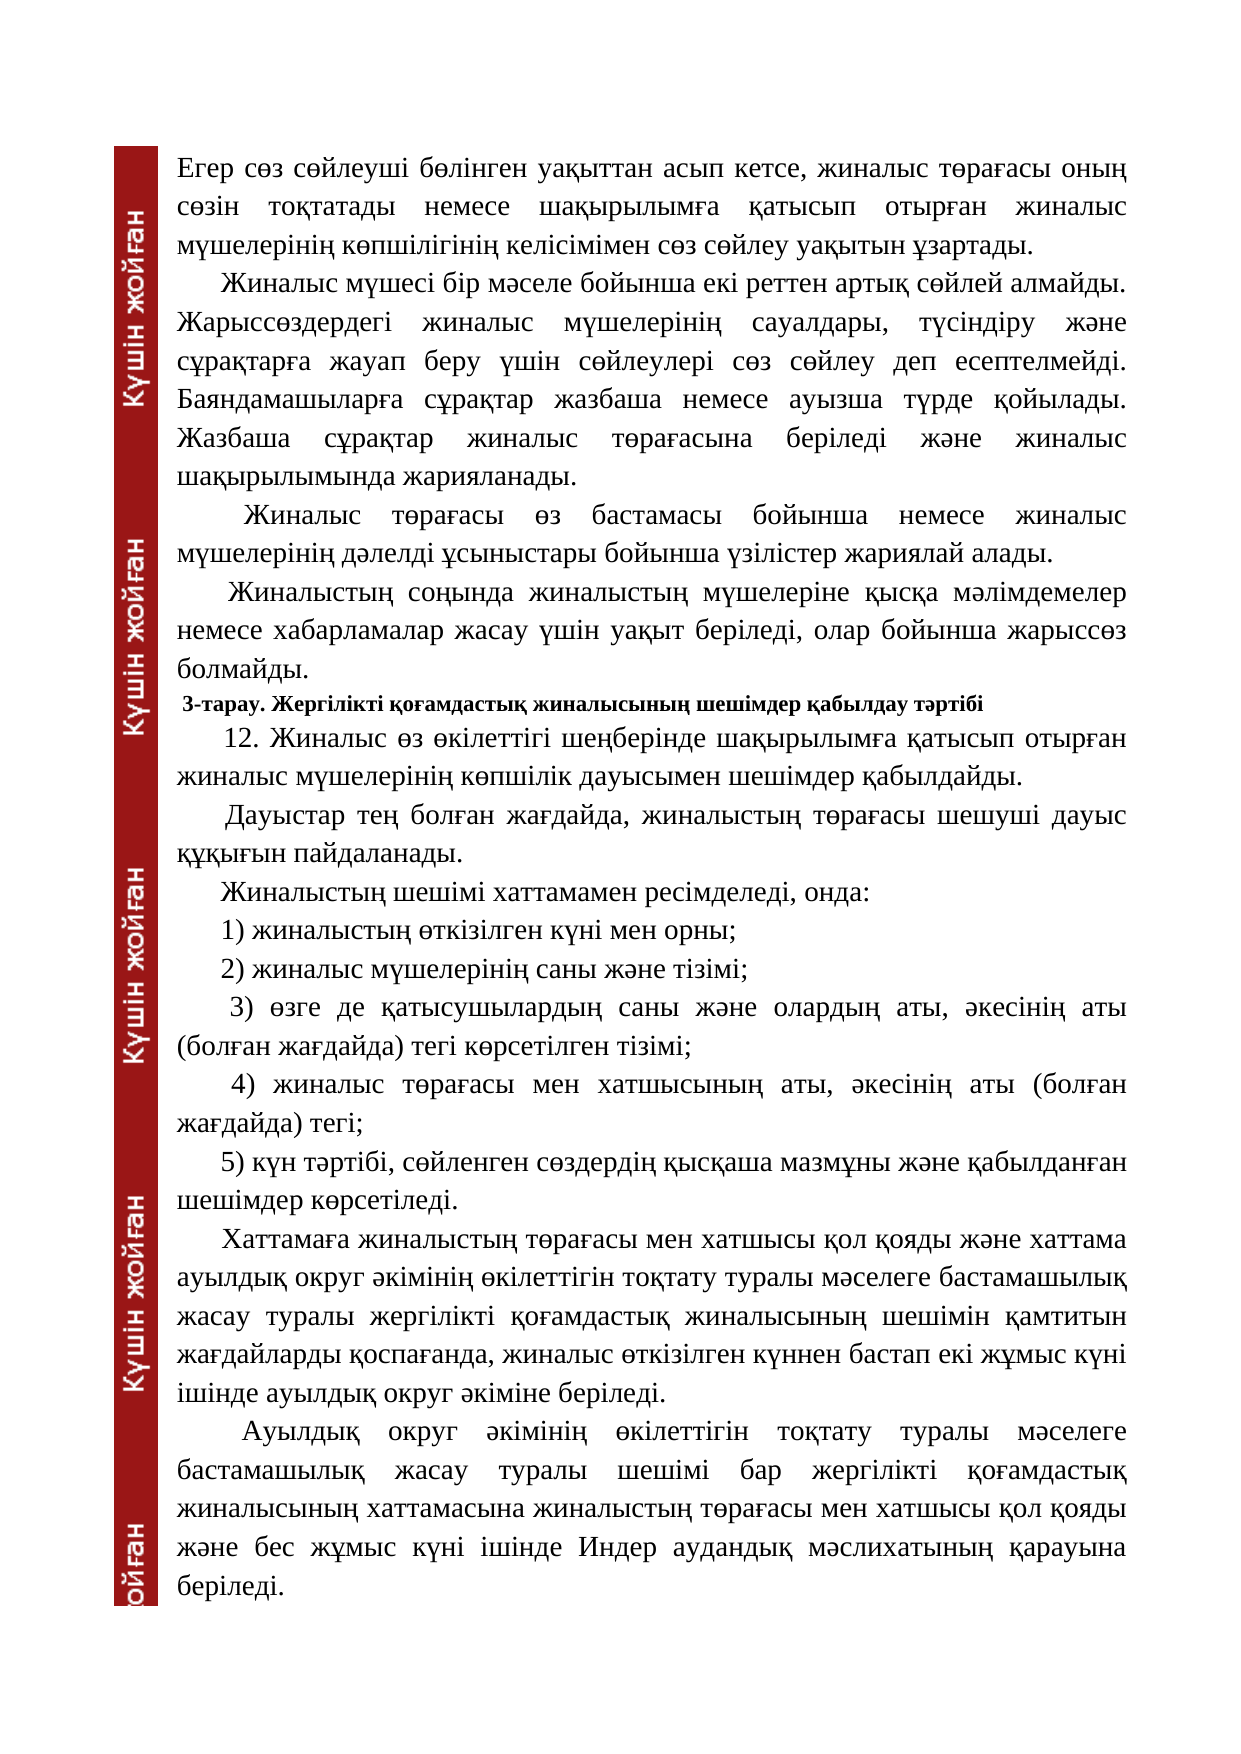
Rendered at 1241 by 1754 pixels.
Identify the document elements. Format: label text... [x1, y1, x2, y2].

picture [114, 984, 158, 989]
text Хаттамаға жиналыстың төрағасы мен хатшысы қол қояды және хаттама ауылдық округ әкімінің өкілеттігін тоқтату туралы мәселеге бастамашылық жасау туралы жергілікті қоғамдастық жиналысының шешімін қамтитын жағдайларды қоспағанда, жиналыс өткізілген күннен бастап екі жұмыс күні ішінде ауылдық округ әкіміне беріледі. [112, 1221, 1128, 1408]
text 1) жиналыстың өткізілген күні мен орны; [112, 912, 1128, 946]
picture [114, 1601, 158, 1606]
text Дауыстар тең болған жағдайда, жиналыстың төрағасы шешуші дауыс құқығын пайдаланады. [112, 797, 1128, 869]
picture [114, 1408, 158, 1413]
picture [114, 907, 158, 912]
text 4) жиналыс төрағасы мен хатшысының аты, әкесінің аты (болған жағдайда) тегі; [112, 1067, 1128, 1139]
picture [114, 1062, 158, 1067]
text 3-тарау. Жергілікті қоғамдастық жиналысының шешімдер қабылдау тәртібі [112, 689, 1128, 716]
picture [114, 869, 158, 874]
text 3) өзге де қатысушылардың саны және олардың аты, әкесінің аты (болған жағдайда) тегі көрсетілген тізімі; [112, 989, 1128, 1062]
text Жиналыстың шешімі хаттамамен ресімделеді, онда: [112, 874, 1128, 907]
text Жиналыс төрағасы өз бастамасы бойынша немесе жиналыс мүшелерінің дәлелді ұсыныстары бойынша үзілістер жариялай алады. [112, 497, 1128, 569]
picture [114, 261, 158, 266]
picture [114, 1216, 158, 1221]
picture [114, 1139, 158, 1144]
picture [114, 716, 158, 720]
text 5) күн тәртібі, сөйленген сөздердің қысқаша мазмұны және қабылданған шешімдер көрсетіледі. [112, 1144, 1128, 1216]
picture [114, 792, 158, 797]
picture [114, 569, 158, 574]
text Ауылдық округ әкімінің өкілеттігін тоқтату туралы мәселеге бастамашылық жасау туралы шешімі бар жергілікті қоғамдастық жиналысының хаттамасына жиналыстың төрағасы мен хатшысы қол қояды және бес жұмыс күні ішінде Индер аудандық мәслихатының қарауына беріледі. [112, 1413, 1128, 1601]
picture [114, 492, 158, 497]
picture [114, 946, 158, 951]
picture [114, 146, 158, 150]
picture [114, 684, 158, 689]
text Жиналыс мүшесі бір мәселе бойынша екі реттен артық сөйлей алмайды. Жарыссөздердегі жиналыс мүшелерінің сауалдары, түсіндіру және сұрақтарға жауап беру үшін сөйлеулері сөз сөйлеу деп есептелмейді. Баяндамашыларға сұрақтар жазбаша немесе ауызша түрде қойылады. Жазбаша сұрақтар жиналыс төрағасына беріледі және жиналыс шақырылымында жарияланады. [112, 266, 1128, 492]
text Жиналыстың соңында жиналыстың мүшелеріне қысқа мәлімдемелер немесе хабарламалар жасау үшін уақыт беріледі, олар бойынша жарыссөз болмайды. [112, 574, 1128, 684]
text 2) жиналыс мүшелерінің саны және тізімі; [112, 951, 1128, 984]
text 12. Жиналыс өз өкілеттігі шеңберінде шақырылымға қатысып отырған жиналыс мүшелерінің көпшілік дауысымен шешімдер қабылдайды. [112, 720, 1128, 792]
